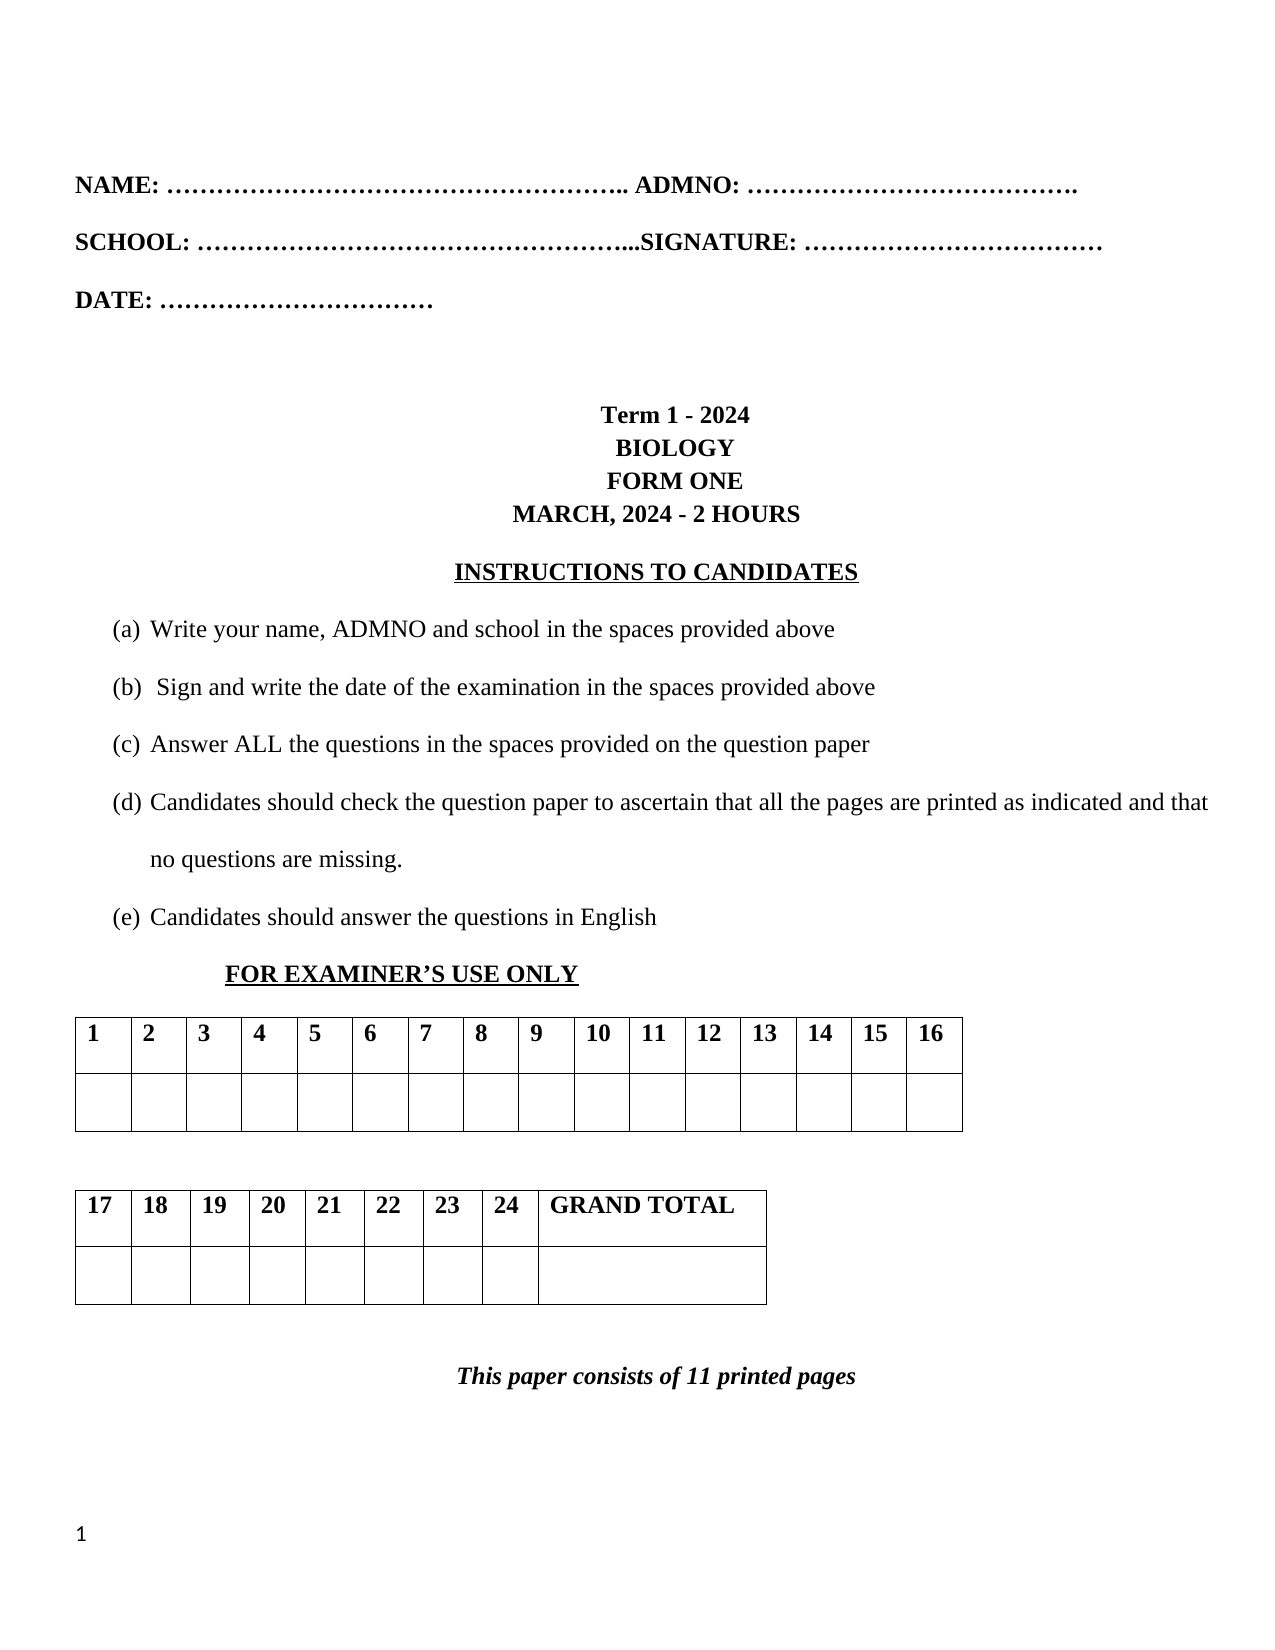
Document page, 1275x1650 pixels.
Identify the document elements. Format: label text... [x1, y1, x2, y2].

list Sign and write the date of the examination in the spaces provided above [112, 672, 1237, 700]
table_cell [519, 1074, 574, 1131]
table_cell [76, 1247, 131, 1304]
table_cell [76, 1074, 131, 1131]
text NAME: ……………………………………………….. ADMNO: …………………………………. [75, 170, 1237, 199]
table_cell [464, 1074, 518, 1131]
table_cell [242, 1074, 297, 1131]
table_cell [575, 1074, 629, 1131]
table_header 22 [365, 1191, 423, 1246]
table_cell [132, 1247, 190, 1304]
table_header 1 [76, 1018, 131, 1073]
table_header 24 [483, 1191, 538, 1246]
list Candidates should check the question paper to ascertain that all the pages are printed as indicated and that no questions are missing. [112, 787, 1237, 873]
list Write your name, ADMNO and school in the spaces provided above [112, 614, 1237, 643]
table_header 19 [191, 1191, 249, 1246]
table_header 4 [242, 1018, 297, 1073]
table_cell [298, 1074, 352, 1131]
table_cell [630, 1074, 685, 1131]
table_header 5 [298, 1018, 352, 1073]
list Answer ALL the questions in the spaces provided on the question paper [112, 729, 1237, 758]
table_cell [353, 1074, 408, 1131]
list Candidates should answer the questions in English [112, 902, 1237, 930]
text INSTRUCTIONS TO CANDIDATES [75, 557, 1237, 585]
table_cell [852, 1074, 906, 1131]
table_header 21 [306, 1191, 364, 1246]
text DATE: …………………………… [75, 285, 1237, 314]
table_cell [483, 1247, 538, 1304]
text SCHOOL: ……………………………………………...SIGNATURE: ……………………………… [75, 227, 1237, 256]
table_header 7 [409, 1018, 463, 1073]
table_header 2 [132, 1018, 186, 1073]
table_cell [306, 1247, 364, 1304]
table_cell [907, 1074, 962, 1131]
table_cell [187, 1074, 241, 1131]
table_header 9 [519, 1018, 574, 1073]
table_header 10 [575, 1018, 629, 1073]
table_cell [741, 1074, 796, 1131]
text Term 1 - 2024 [112, 400, 1237, 429]
text FOR EXAMINER’S USE ONLY [187, 959, 1237, 988]
table_header 20 [250, 1191, 305, 1246]
text This paper consists of 11 printed pages [75, 1361, 1237, 1390]
table_header 15 [852, 1018, 906, 1073]
table_cell [250, 1247, 305, 1304]
text FORM ONE [112, 466, 1237, 495]
table_cell [132, 1074, 186, 1131]
table_header 12 [686, 1018, 740, 1073]
table_header 18 [132, 1191, 190, 1246]
table_cell [797, 1074, 851, 1131]
table_cell [539, 1247, 766, 1304]
table_header GRAND TOTAL [539, 1191, 766, 1246]
table_cell [409, 1074, 463, 1131]
table_cell [191, 1247, 249, 1304]
table_header 11 [630, 1018, 685, 1073]
table_header 8 [464, 1018, 518, 1073]
table_header 17 [76, 1191, 131, 1246]
table_header 23 [424, 1191, 482, 1246]
table_header 13 [741, 1018, 796, 1073]
table_cell [686, 1074, 740, 1131]
table_header 16 [907, 1018, 962, 1073]
table_header 3 [187, 1018, 241, 1073]
table_cell [424, 1247, 482, 1304]
table_cell [365, 1247, 423, 1304]
table_header 14 [797, 1018, 851, 1073]
text BIOLOGY [112, 433, 1237, 462]
text MARCH, 2024 - 2 HOURS [75, 499, 1237, 528]
table_header 6 [353, 1018, 408, 1073]
